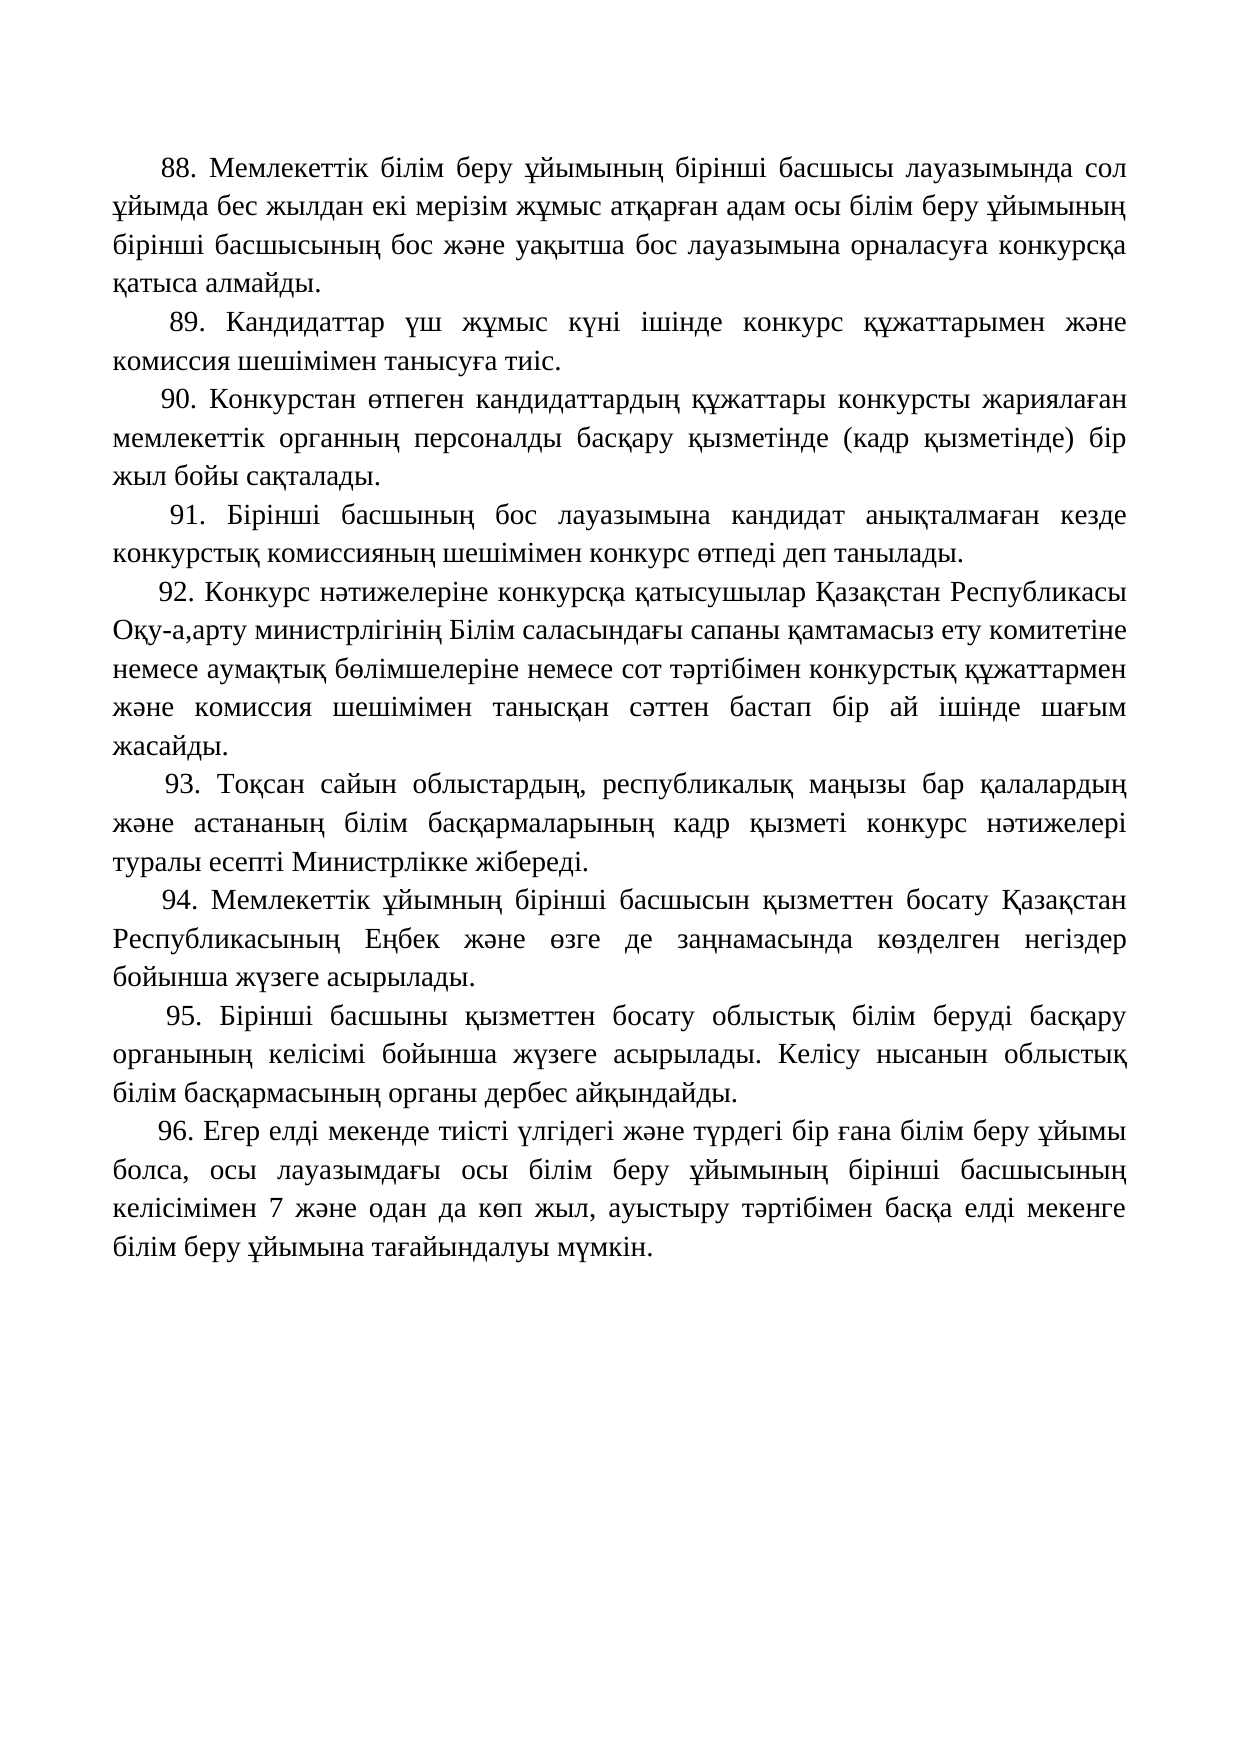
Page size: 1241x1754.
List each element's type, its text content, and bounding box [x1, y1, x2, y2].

text 91. Бірінші басшының бос лауазымына кандидат анықталмаған кезде конкурстық комиссияның шешімімен конкурс өтпеді деп танылады. [112, 497, 1128, 569]
text 95. Бірінші басшыны қызметтен босату облыстық білім беруді басқару органының келісімі бойынша жүзеге асырылады. Келісу нысанын облыстық білім басқармасының органы дербес айқындайды. [112, 998, 1128, 1108]
text 88. Мемлекеттік білім беру ұйымының бірінші басшысы лауазымында сол ұйымда бес жылдан екі мерізім жұмыс атқарған адам осы білім беру ұйымының бірінші басшысының бос және уақытша бос лауазымына орналасуға конкурсқа қатыса алмайды. [112, 150, 1128, 299]
text 93. Тоқсан сайын облыстардың, республикалық маңызы бар қалалардың және астананың білім басқармаларының кадр қызметі конкурс нәтижелері туралы есепті Министрлікке жібереді. [112, 767, 1128, 877]
text 96. Егер елді мекенде тиісті үлгідегі және түрдегі бір ғана білім беру ұйымы болса, осы лауазымдағы осы білім беру ұйымының бірінші басшысының келісімімен 7 және одан да көп жыл, ауыстыру тәртібімен басқа елді мекенге білім беру ұйымына тағайындалуы мүмкін. [112, 1113, 1128, 1263]
text 94. Мемлекеттік ұйымның бірінші басшысын қызметтен босату Қазақстан Республикасының Еңбек және өзге де заңнамасында көзделген негіздер бойынша жүзеге асырылады. [112, 882, 1128, 993]
text 92. Конкурс нәтижелеріне конкурсқа қатысушылар Қазақстан Республикасы Оқу-а,арту министрлігінің Білім саласындағы сапаны қамтамасыз ету комитетіне немесе аумақтық бөлімшелеріне немесе сот тәртібімен конкурстық құжаттармен және комиссия шешімімен танысқан сәттен бастап бір ай ішінде шағым жасайды. [112, 574, 1128, 762]
text 90. Конкурстан өтпеген кандидаттардың құжаттары конкурсты жариялаған мемлекеттік органның персоналды басқару қызметінде (кадр қызметінде) бір жыл бойы сақталады. [112, 381, 1128, 492]
text 89. Кандидаттар үш жұмыс күні ішінде конкурс құжаттарымен және комиссия шешімімен танысуға тиіс. [112, 304, 1128, 376]
